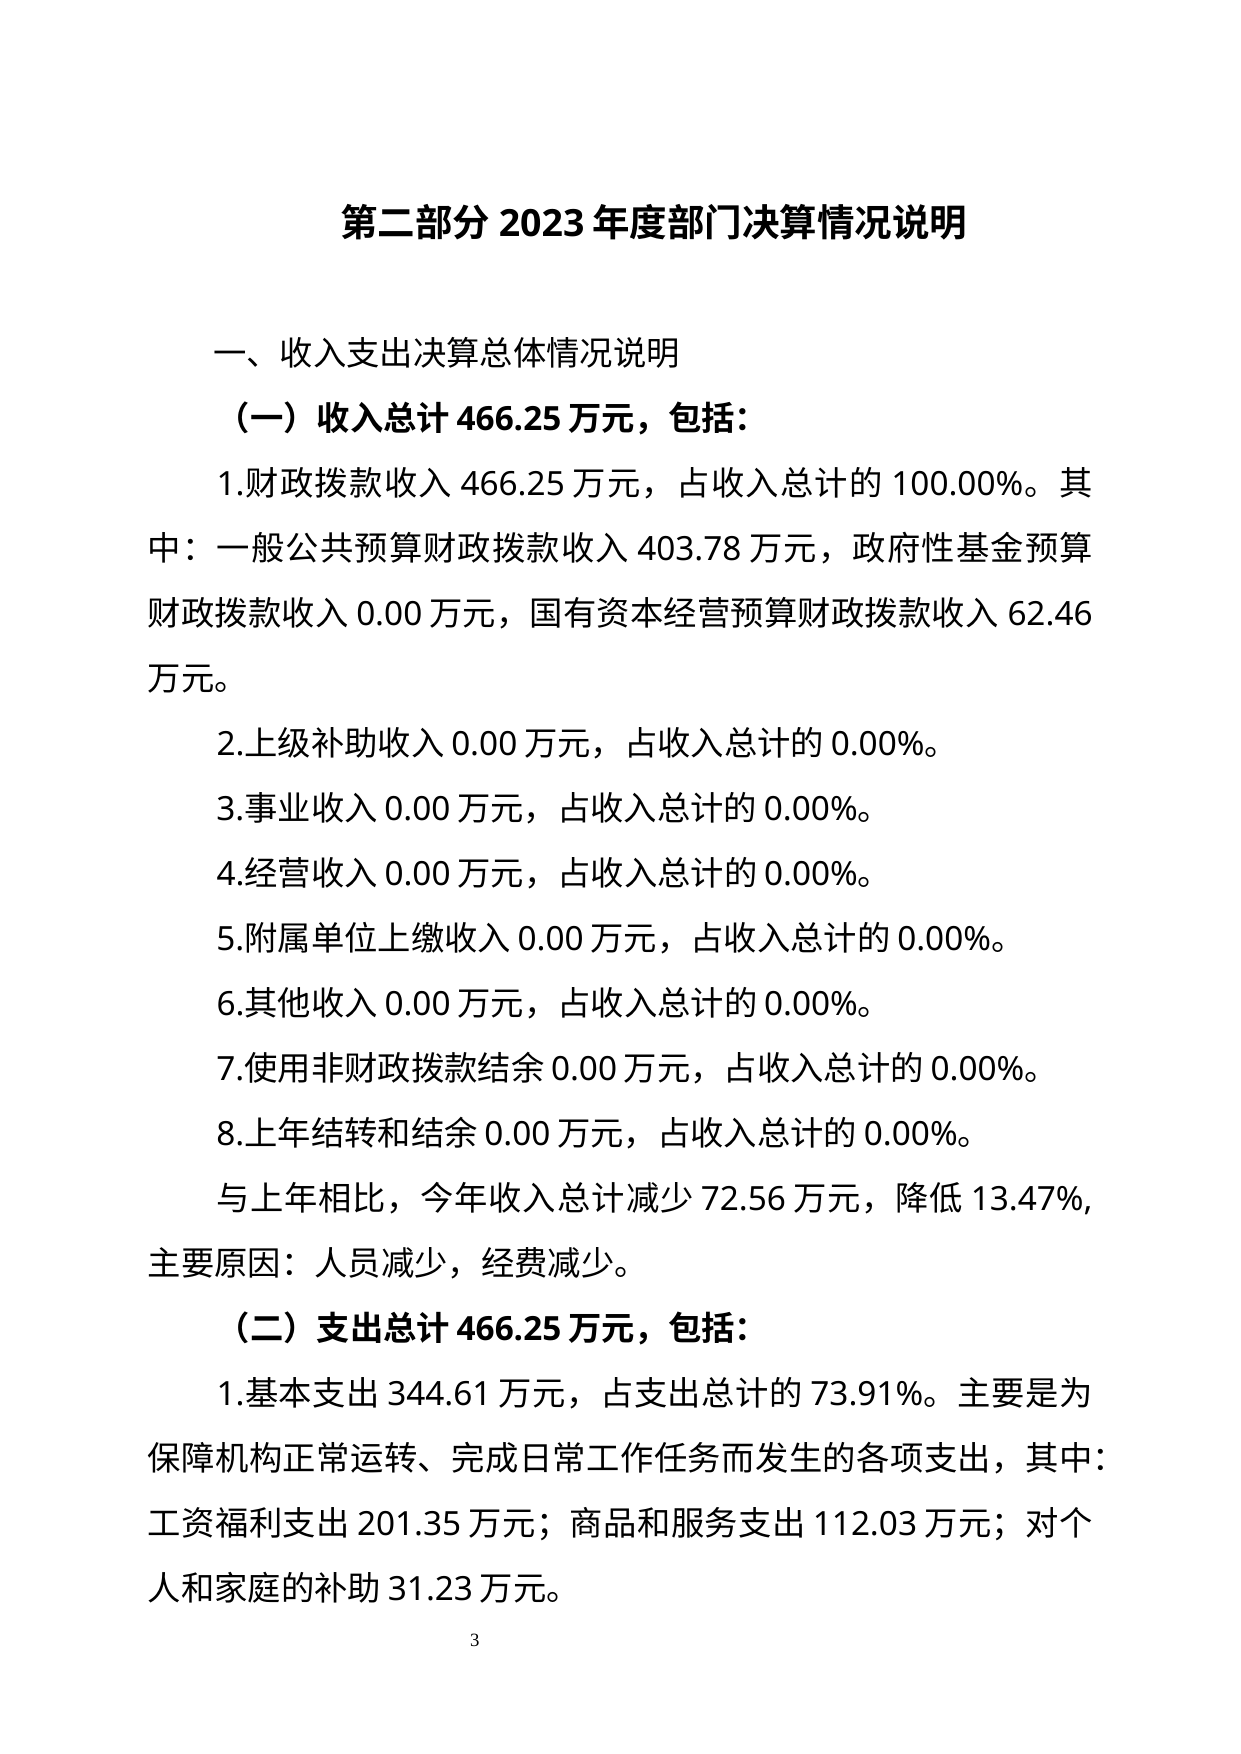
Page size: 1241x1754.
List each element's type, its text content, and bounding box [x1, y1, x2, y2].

text 7.使用非财政拨款结余0.00万元，占收入总计的0.00%。 [148, 1033, 1093, 1098]
text （二）支出总计466.25万元，包括： [148, 1293, 1093, 1358]
text （一）收入总计466.25万元，包括： [148, 383, 1093, 448]
text 1.财政拨款收入466.25万元，占收入总计的100.00%。其中：一般公共预算财政拨款收入403.78万元，政府性基金预算财政拨款收入0.00万元，国有资本经营预算财政拨款收入62.46万元。 [148, 448, 1093, 708]
text 与上年相比，今年收入总计减少72.56万元，降低13.47%,主要原因：人员减少，经费减少。 [148, 1163, 1093, 1293]
text 8.上年结转和结余0.00万元，占收入总计的0.00%。 [148, 1098, 1093, 1163]
text 1.基本支出344.61万元，占支出总计的73.91%。主要是为保障机构正常运转、完成日常工作任务而发生的各项支出，其中：工资福利支出201.35万元；商品和服务支出112.03万元；对个人和家庭的补助31.23万元。 [148, 1358, 1093, 1618]
text 6.其他收入0.00万元，占收入总计的0.00%。 [148, 968, 1093, 1033]
text 2.上级补助收入0.00万元，占收入总计的0.00%。 [148, 708, 1093, 773]
text 4.经营收入0.00万元，占收入总计的0.00%。 [148, 838, 1093, 903]
text 第二部分 2023年度部门决算情况说明 [148, 188, 1093, 253]
text 3.事业收入0.00万元，占收入总计的0.00%。 [148, 773, 1093, 838]
text 5.附属单位上缴收入0.00万元，占收入总计的0.00%。 [148, 903, 1093, 968]
text 一、收入支出决算总体情况说明 [148, 318, 1093, 383]
